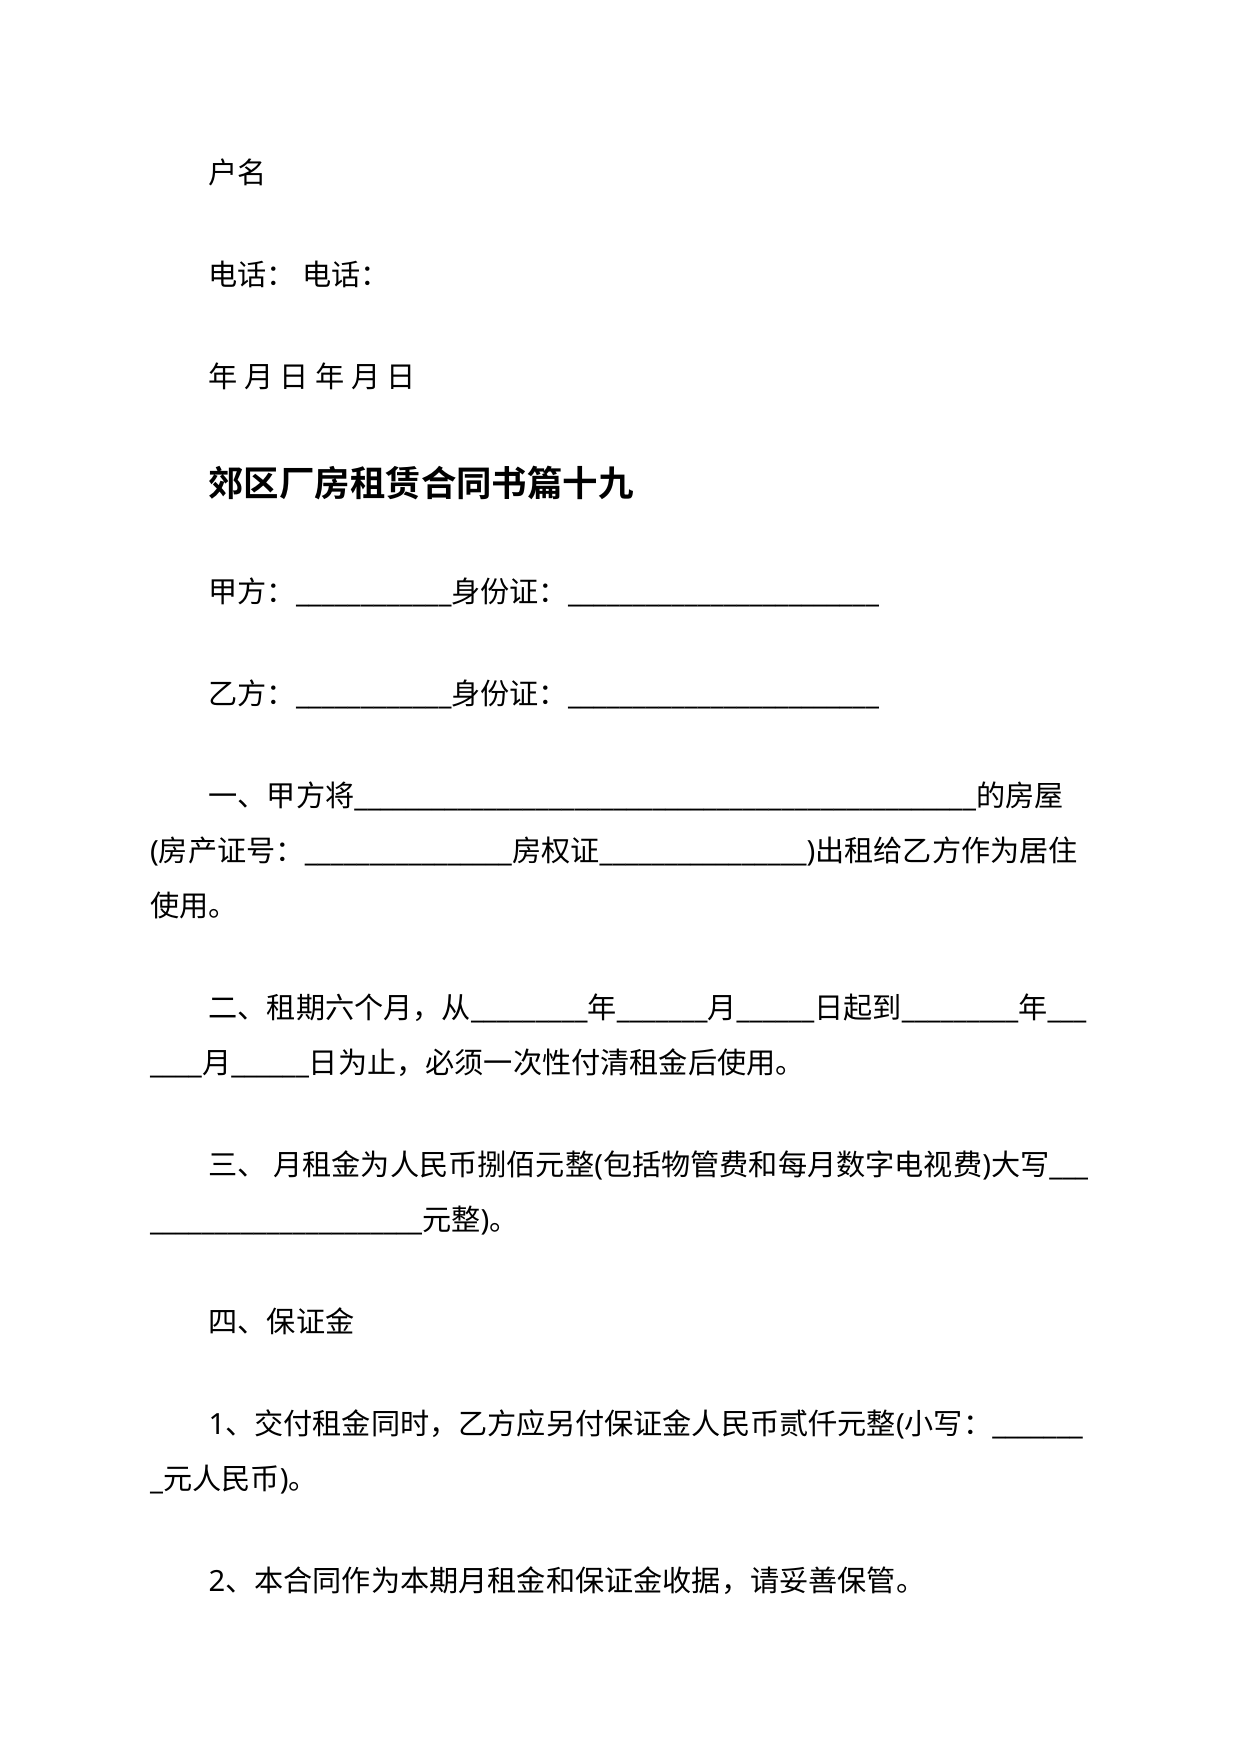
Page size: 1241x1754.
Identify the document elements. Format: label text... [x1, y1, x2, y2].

text 甲方：____________身份证：________________________ [150, 569, 1090, 611]
text 户名 [150, 150, 1090, 192]
text 2、本合同作为本期月租金和保证金收据，请妥善保管。 [150, 1557, 1090, 1599]
text 电话： 电话： [150, 252, 1090, 294]
text 四、保证金 [150, 1298, 1090, 1341]
text 乙方：____________身份证：________________________ [150, 671, 1090, 713]
text 二、租期六个月，从_________年_______月______日起到_________年_______月______日为止，必须一次性付清租金后使用。 [150, 984, 1090, 1082]
text 郊区厂房租赁合同书篇十九 [150, 455, 1090, 507]
text 一、甲方将________________________________________________的房屋(房产证号：________________房权证________________)出租给乙方作为居住使用。 [150, 773, 1090, 925]
text 年 月 日 年 月 日 [150, 353, 1090, 396]
text 1、交付租金同时，乙方应另付保证金人民币贰仟元整(小写：________元人民币)。 [150, 1400, 1090, 1498]
text 三、 月租金为人民币捌佰元整(包括物管费和每月数字电视费)大写________________________元整)。 [150, 1141, 1090, 1239]
